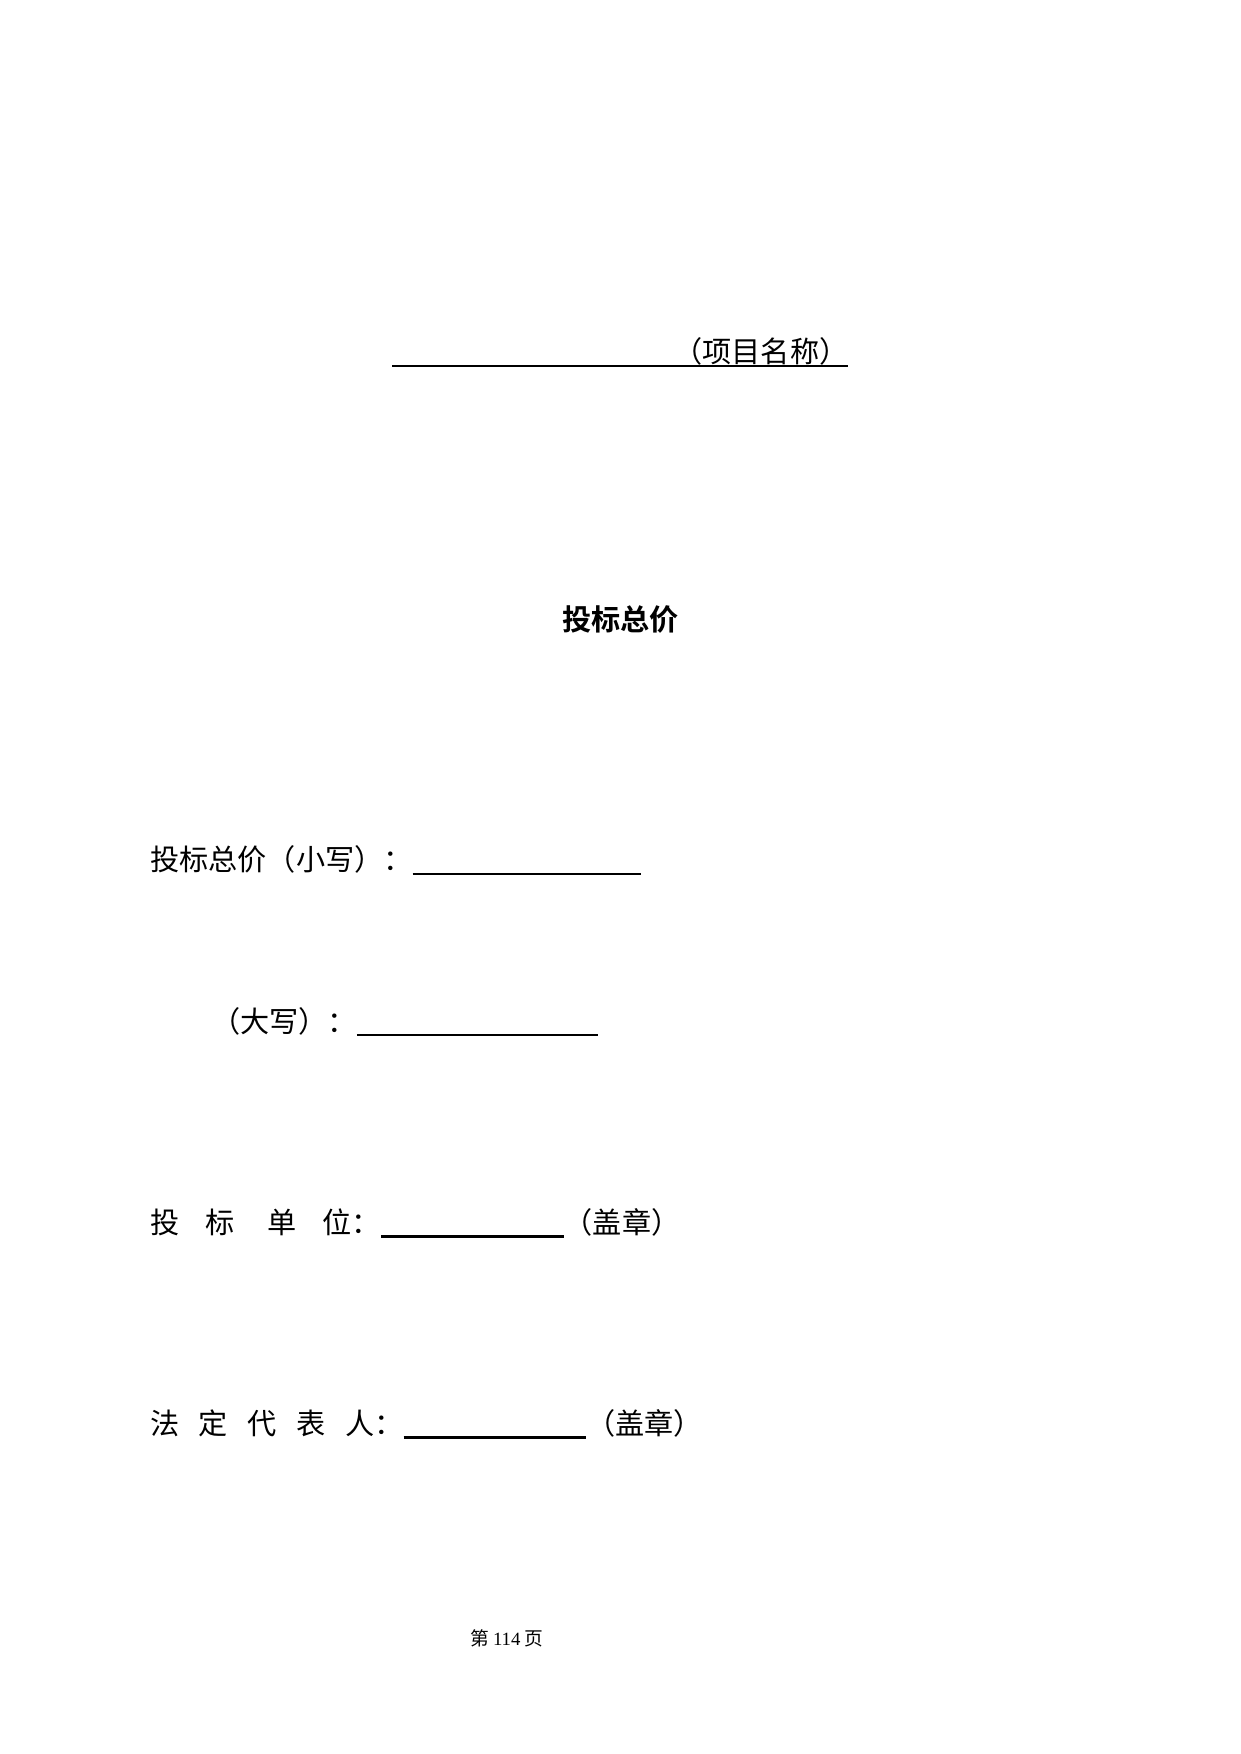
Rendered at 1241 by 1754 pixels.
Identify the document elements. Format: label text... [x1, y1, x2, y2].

text 投 标 单 位： （盖章） [150, 1199, 1090, 1241]
text 投标总价（小写）： [150, 837, 1090, 879]
list （项目名称） [150, 328, 1090, 371]
text 法 定 代 表 人： （盖章） [150, 1400, 1090, 1442]
text （大写）： [150, 998, 1090, 1040]
text 投标总价 [150, 596, 1090, 638]
